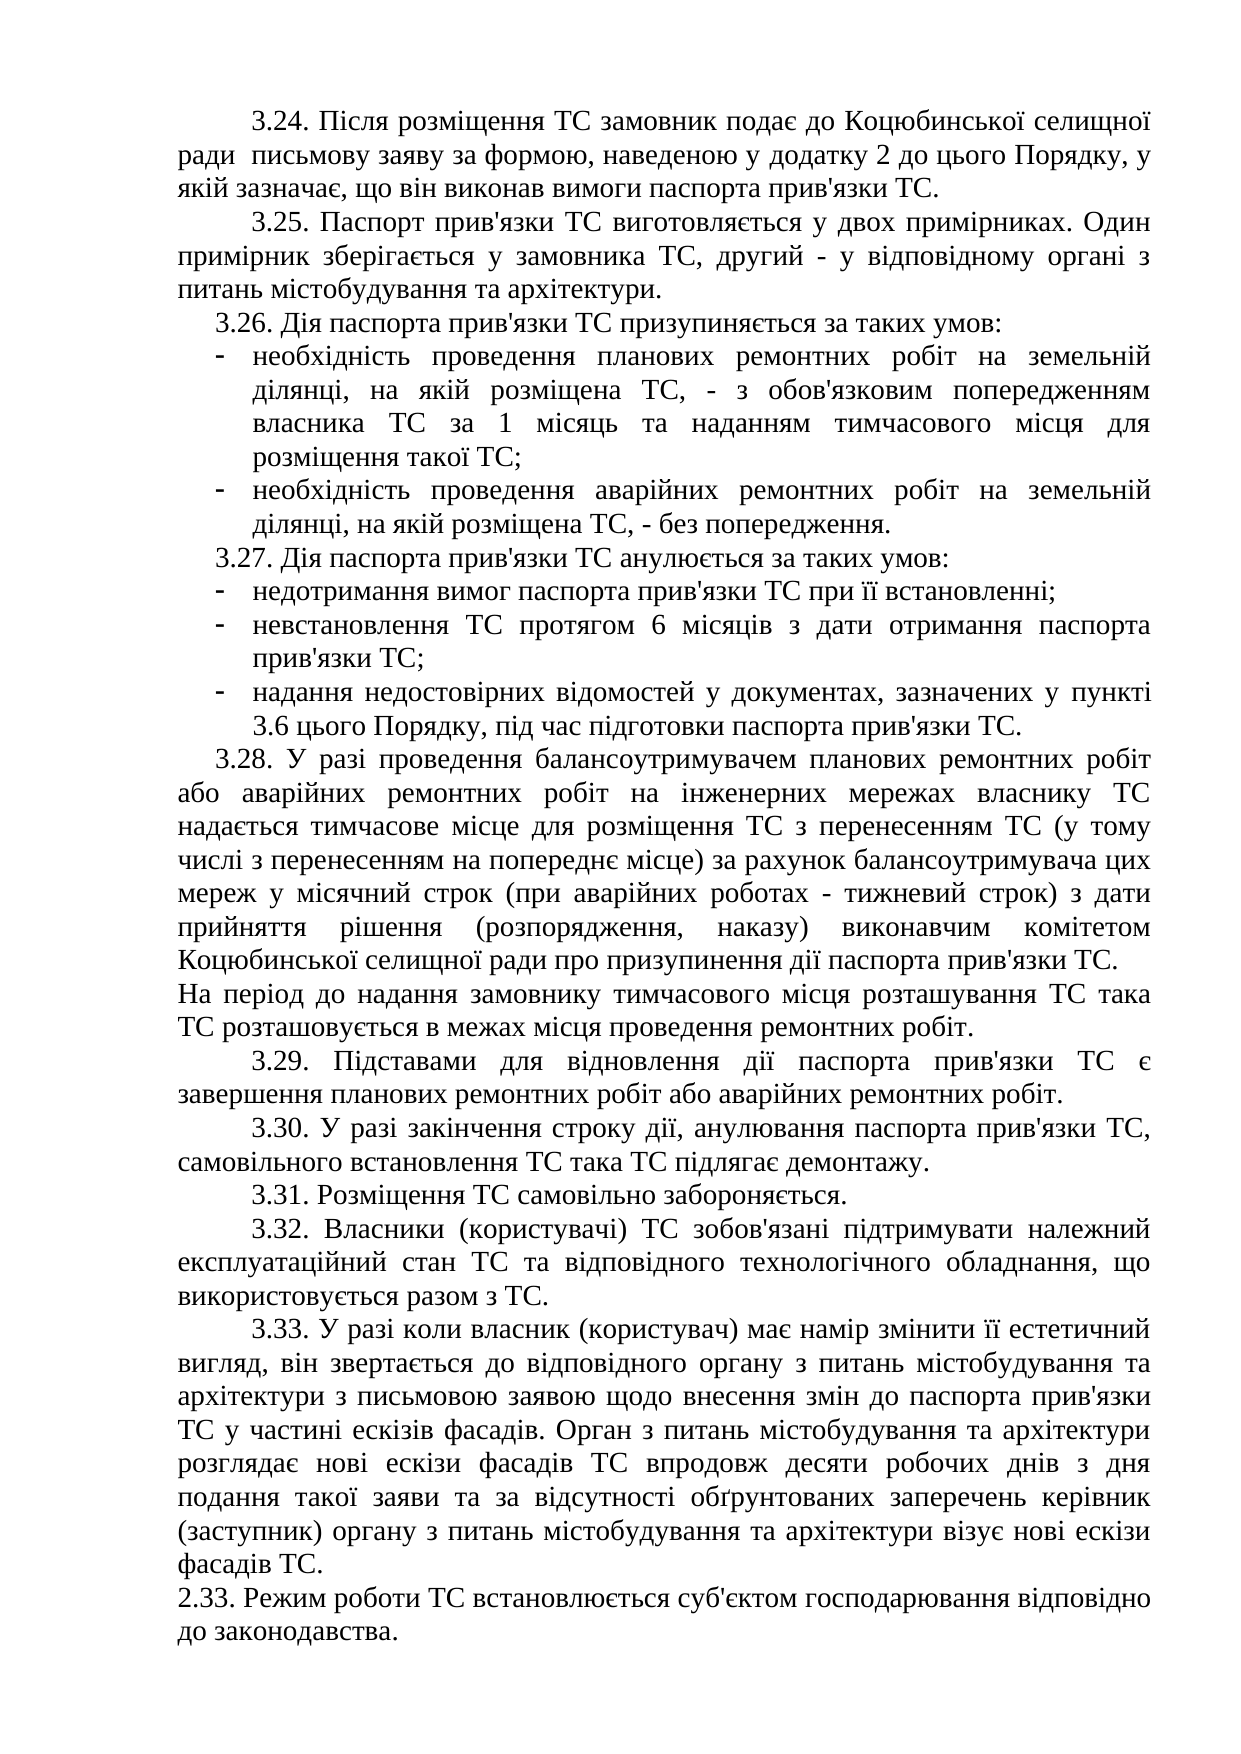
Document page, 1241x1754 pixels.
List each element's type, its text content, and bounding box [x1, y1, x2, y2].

text 3.31. Розміщення ТС самовільно забороняється. [177, 1177, 1152, 1211]
list необхідність проведення планових ремонтних робіт на земельній ділянці, на якій розміщена ТС, - з обов'язковим попередженням власника ТС за 1 місяць та наданням тимчасового місця для розміщення такої ТС; [215, 338, 1152, 472]
list надання недостовірних відомостей у документах, зазначених у пункті 3.6 цього Порядку, під час підготовки паспорта прив'язки ТС. [215, 674, 1152, 741]
list недотримання вимог паспорта прив'язки ТС при її встановленні; [215, 573, 1152, 607]
list невстановлення ТС протягом 6 місяців з дати отримання паспорта прив'язки ТС; [215, 607, 1152, 674]
text На період до надання замовнику тимчасового місця розташування ТС така ТС розташовується в межах місця проведення ремонтних робіт. [177, 976, 1152, 1043]
text 3.24. Після розміщення ТС замовник подає до Коцюбинської селищної ради письмову заяву за формою, наведеною у додатку 2 до цього Порядку, у якій зазначає, що він виконав вимоги паспорта прив'язки ТС. [177, 103, 1152, 204]
text 3.28. У разі проведення балансоутримувачем планових ремонтних робіт або аварійних ремонтних робіт на інженерних мережах власнику ТС надається тимчасове місце для розміщення ТС з перенесенням ТС (у тому числі з перенесенням на попереднє місце) за рахунок балансоутримувача цих мереж у місячний строк (при аварійних роботах - тижневий строк) з дати прийняття рішення (розпорядження, наказу) виконавчим комітетом Коцюбинської селищної ради про призупинення дії паспорта прив'язки ТС. [177, 741, 1152, 976]
text 3.27. Дія паспорта прив'язки ТС анулюється за таких умов: [177, 540, 1152, 573]
text 3.25. Паспорт прив'язки ТС виготовляється у двох примірниках. Один примірник зберігається у замовника ТС, другий - у відповідному органі з питань містобудування та архітектури. [177, 204, 1152, 305]
text 3.26. Дія паспорта прив'язки ТС призупиняється за таких умов: [177, 305, 1152, 338]
text 3.30. У разі закінчення строку дії, анулювання паспорта прив'язки ТС, самовільного встановлення ТС така ТС підлягає демонтажу. [177, 1110, 1152, 1177]
text 3.33. У разі коли власник (користувач) має намір змінити її естетичний вигляд, він звертається до відповідного органу з питань містобудування та архітектури з письмовою заявою щодо внесення змін до паспорта прив'язки ТС у частині ескізів фасадів. Орган з питань містобудування та архітектури розглядає нові ескізи фасадів ТС впродовж десяти робочих днів з дня подання такої заяви та за відсутності обґрунтованих заперечень керівник (заступник) органу з питань містобудування та архітектури візує нові ескізи фасадів ТС. [177, 1311, 1152, 1580]
list необхідність проведення аварійних ремонтних робіт на земельній ділянці, на якій розміщена ТС, - без попередження. [215, 472, 1152, 540]
text 3.32. Власники (користувачі) ТС зобов'язані підтримувати належний експлуатаційний стан ТС та відповідного технологічного обладнання, що використовується разом з ТС. [177, 1211, 1152, 1311]
text 3.29. Підставами для відновлення дії паспорта прив'язки ТС є завершення планових ремонтних робіт або аварійних ремонтних робіт. [177, 1043, 1152, 1110]
text 2.33. Режим роботи ТС встановлюється суб'єктом господарювання відповідно до законодавства. [177, 1580, 1152, 1647]
